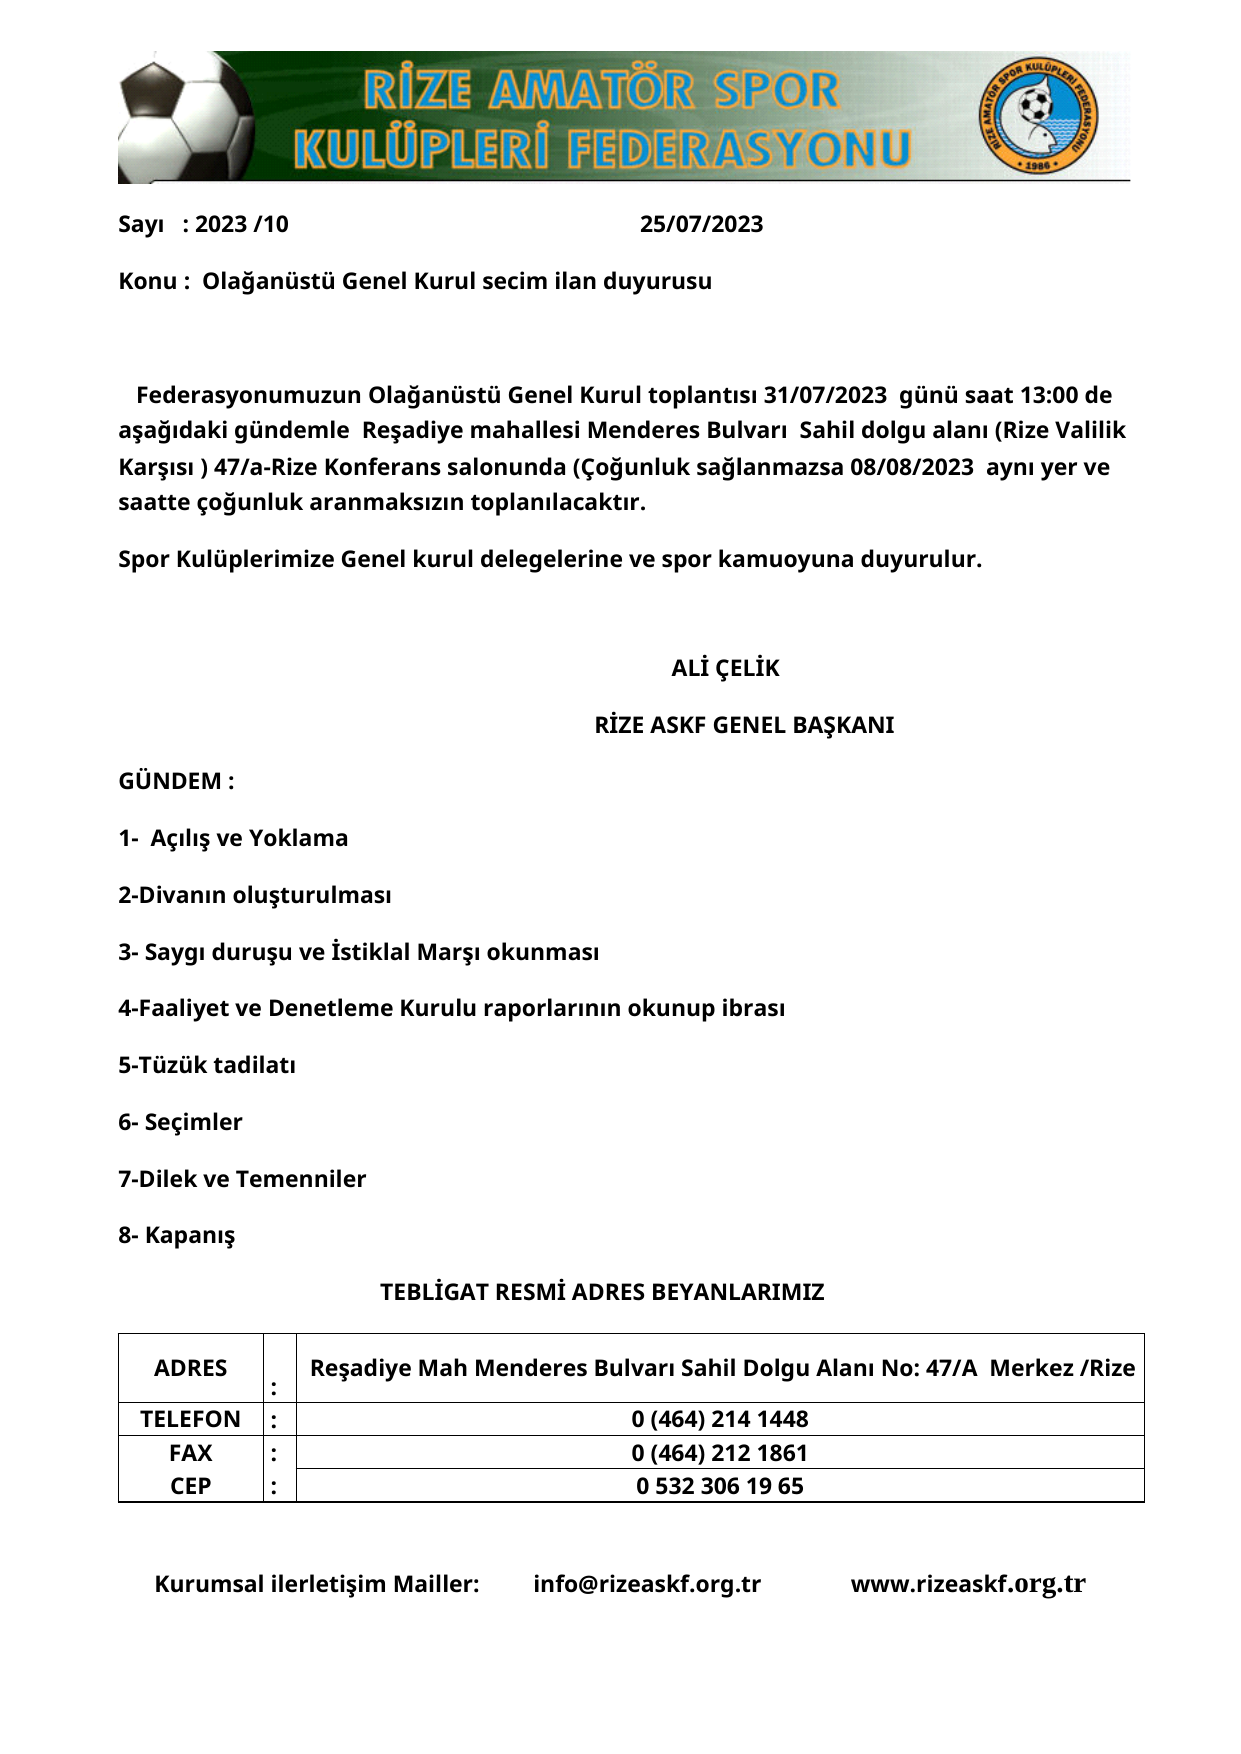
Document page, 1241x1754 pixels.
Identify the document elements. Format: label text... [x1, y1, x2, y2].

table_cell 0 532 306 19 65 [297, 1469, 1144, 1501]
text Konu : Olağanüstü Genel Kurul secim ilan duyurusu [118, 265, 1122, 296]
text 4-Faaliyet ve Denetleme Kurulu raporlarının okunup ibrası [118, 992, 1122, 1024]
table_cell 0 (464) 212 1861 [297, 1436, 1144, 1468]
text Federasyonumuzun Olağanüstü Genel Kurul toplantısı 31/07/2023 günü saat 13:00 de aşağıdaki gündemle Reşadiye mahallesi Menderes Bulvarı Sahil dolgu alanı (Rize Valilik Karşısı ) 47/a-Rize Konferans salonunda (Çoğunluk sağlanmazsa 08/08/2023 aynı yer ve saatte çoğunluk aranmaksızın toplanılacaktır. [118, 378, 1181, 518]
text 2-Divanın oluşturulması [118, 879, 1122, 910]
table_cell CEP [119, 1468, 263, 1501]
table_header ADRES [119, 1334, 263, 1402]
text Kurumsal ilerletişim Mailler: info@rizeaskf.org.tr www.rizeaskf.org.tr [118, 1565, 1122, 1599]
table_header : [264, 1334, 296, 1402]
table_header Reşadiye Mah Menderes Bulvarı Sahil Dolgu Alanı No: 47/A Merkez /Rize [297, 1334, 1144, 1402]
text RİZE ASKF GENEL BAŞKANI [118, 708, 1122, 740]
text 5-Tüzük tadilatı [118, 1049, 1122, 1080]
table_cell 0 (464) 214 1448 [297, 1403, 1144, 1435]
text 6- Seçimler [118, 1106, 1122, 1137]
text TEBLİGAT RESMİ ADRES BEYANLARIMIZ [118, 1276, 1122, 1307]
text 8- Kapanış [118, 1219, 1122, 1251]
text ALİ ÇELİK [118, 652, 1122, 683]
table_cell TELEFON [119, 1403, 263, 1435]
text GÜNDEM : [118, 765, 1122, 797]
text 1- Açılış ve Yoklama [118, 822, 1122, 853]
text 7-Dilek ve Temenniler [118, 1163, 1122, 1194]
table_cell : [264, 1403, 296, 1435]
text Spor Kulüplerimize Genel kurul delegelerine ve spor kamuoyuna duyurulur. [118, 543, 1181, 574]
picture [118, 51, 1131, 184]
text Sayı : 2023 /10 25/07/2023 [118, 208, 1122, 239]
table_cell : [264, 1468, 296, 1501]
table_cell FAX [119, 1436, 263, 1468]
text 3- Saygı duruşu ve İstiklal Marşı okunması [118, 936, 1122, 967]
table_cell : [264, 1436, 296, 1468]
